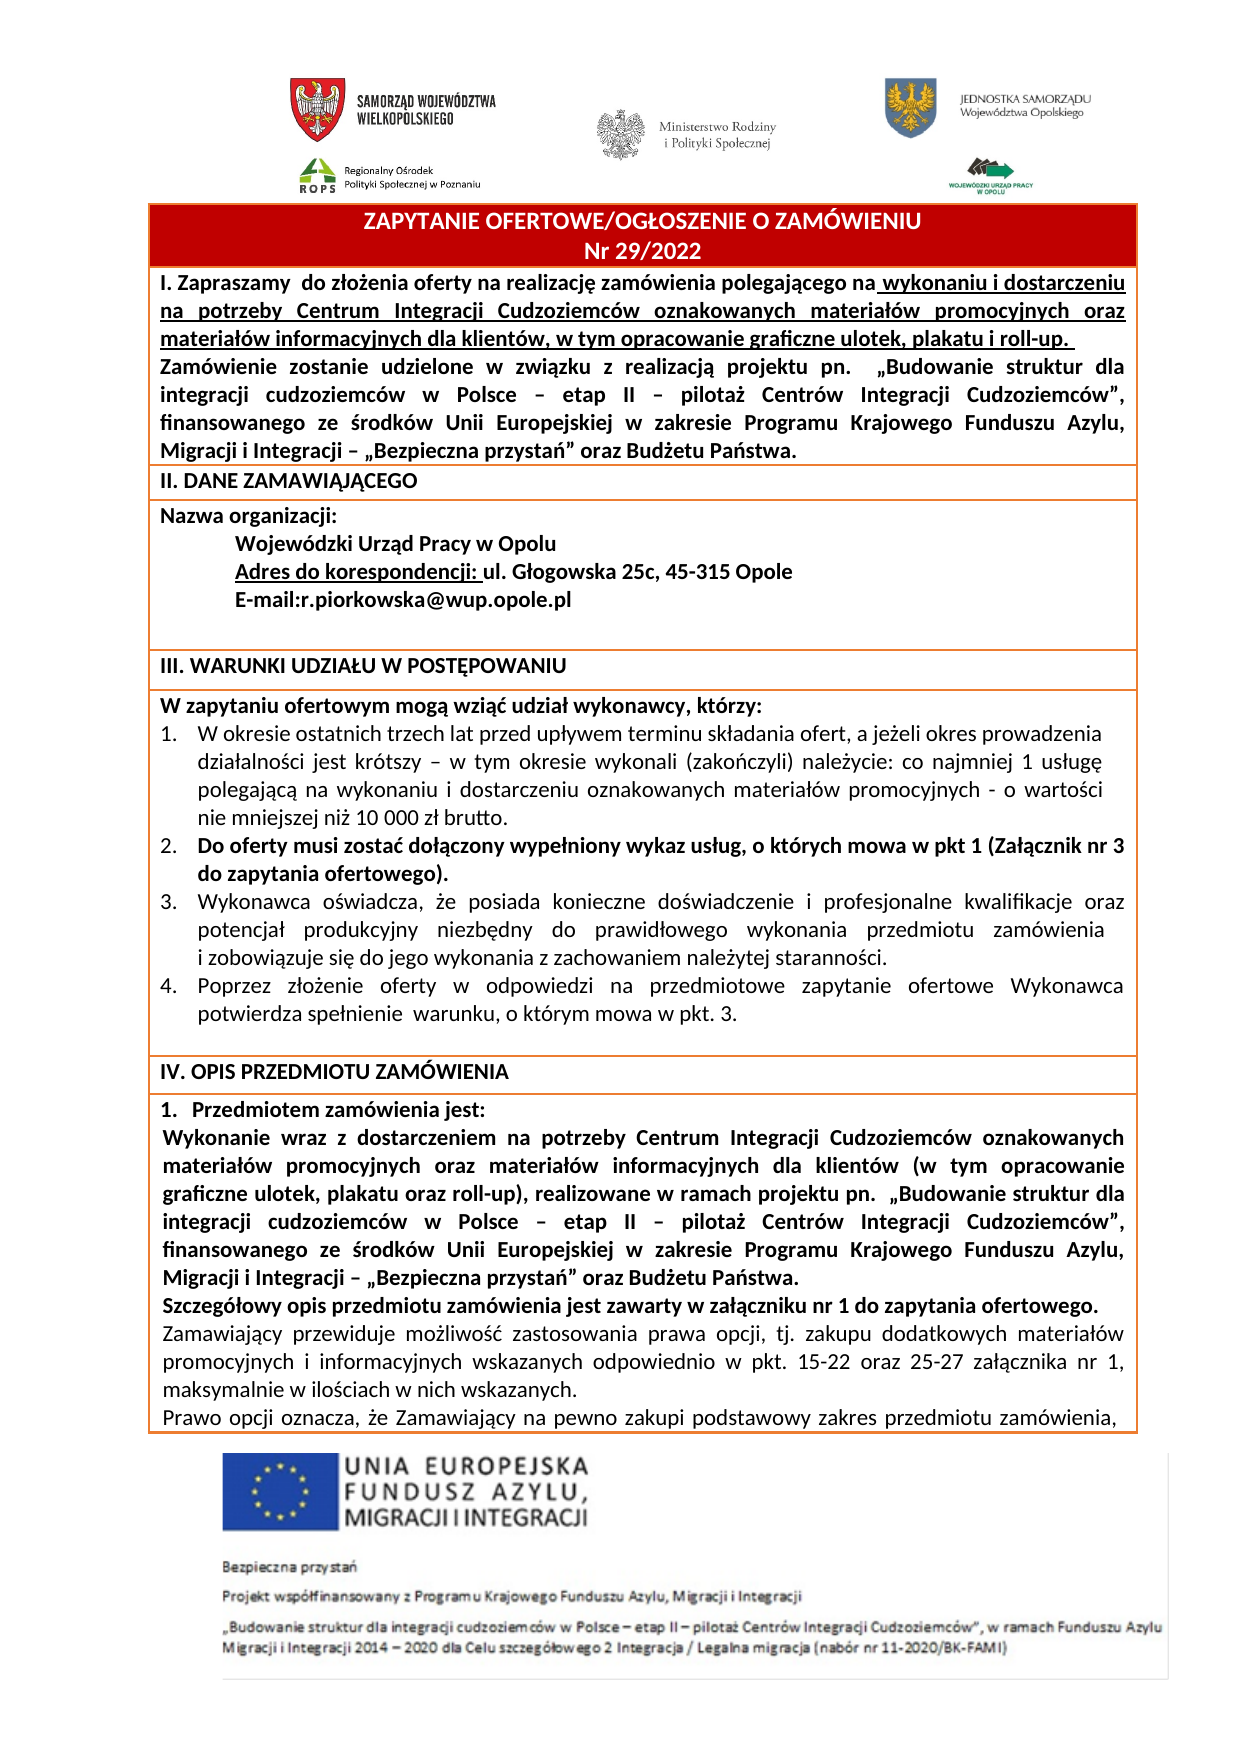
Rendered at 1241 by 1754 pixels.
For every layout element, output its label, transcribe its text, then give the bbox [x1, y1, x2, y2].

picture [222, 1453, 1170, 1681]
table_header ZAPYTANIE OFERTOWE/OGŁOSZENIE O ZAMÓWIENIU Nr 29/2022 [150, 205, 1136, 266]
table_cell III. WARUNKI UDZIAŁU W POSTĘPOWANIU [150, 651, 1136, 689]
table_cell IV. OPIS PRZEDMIOTU ZAMÓWIENIA [150, 1057, 1136, 1093]
table_cell Nazwa organizacji: Wojewódzki Urząd Pracy w Opolu Adres do korespondencji: ul. Głogowska 25c, 45-315 Opole E-mail:r.piorkowska@wup.opole.pl [150, 501, 1136, 649]
table_cell I. Zapraszamy do złożenia oferty na realizację zamówienia polegającego na wykonaniu i dostarczeniu na potrzeby Centrum Integracji Cudzoziemców oznakowanych materiałów promocyjnych oraz materiałów informacyjnych dla klientów, w tym opracowanie graficzne ulotek, plakatu i roll-up. Zamówienie zostanie udzielone w związku z realizacją projektu pn. „Budowanie struktur dla integracji cudzoziemców w Polsce – etap II – pilotaż Centrów Integracji Cudzoziemców”, finansowanego ze środków Unii Europejskiej w zakresie Programu Krajowego Funduszu Azylu, Migracji i Integracji – „Bezpieczna przystań” oraz Budżetu Państwa. [150, 268, 1136, 464]
table_cell W zapytaniu ofertowym mogą wziąć udział wykonawcy, którzy: W okresie ostatnich trzech lat przed upływem terminu składania ofert, a jeżeli okres prowadzenia działalności jest krótszy – w tym okresie wykonali (zakończyli) należycie: co najmniej 1 usługę polegającą na wykonaniu i dostarczeniu oznakowanych materiałów promocyjnych - o wartości nie mniejszej niż 10 000 zł brutto. Do oferty musi zostać dołączony wypełniony wykaz usług, o których mowa w pkt 1 (Załącznik nr 3 do zapytania ofertowego). Wykonawca oświadcza, że posiada konieczne doświadczenie i profesjonalne kwalifikacje oraz potencjał produkcyjny niezbędny do prawidłowego wykonania przedmiotu zamówienia i zobowiązuje się do jego wykonania z zachowaniem należytej staranności. Poprzez złożenie oferty w odpowiedzi na przedmiotowe zapytanie ofertowe Wykonawca potwierdza spełnienie warunku, o którym mowa w pkt. 3. [150, 691, 1136, 1055]
table_cell II. DANE ZAMAWIĄJĄCEGO [150, 466, 1136, 499]
picture [222, 73, 1168, 203]
